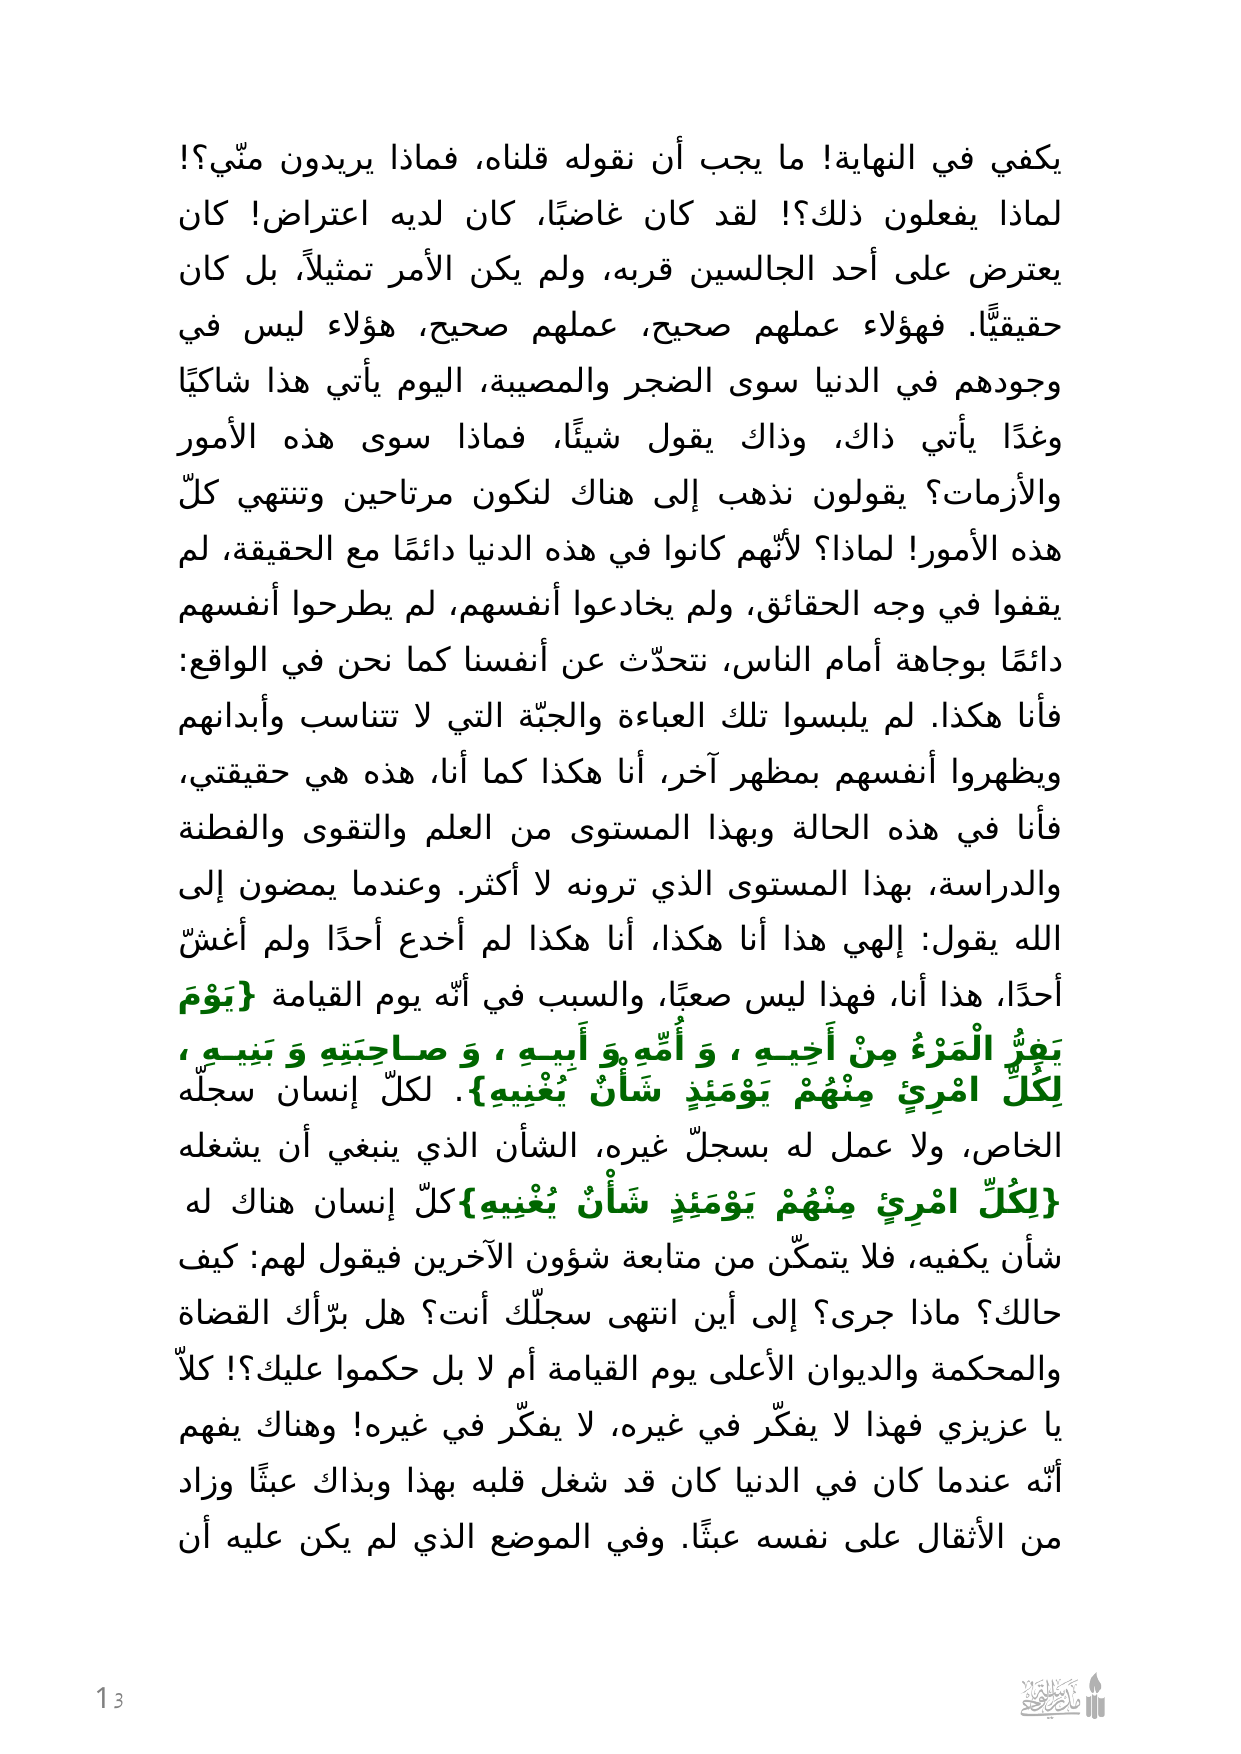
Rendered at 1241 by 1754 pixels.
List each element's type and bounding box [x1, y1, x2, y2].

picture [1020, 1672, 1105, 1719]
text [177, 136, 1063, 1571]
